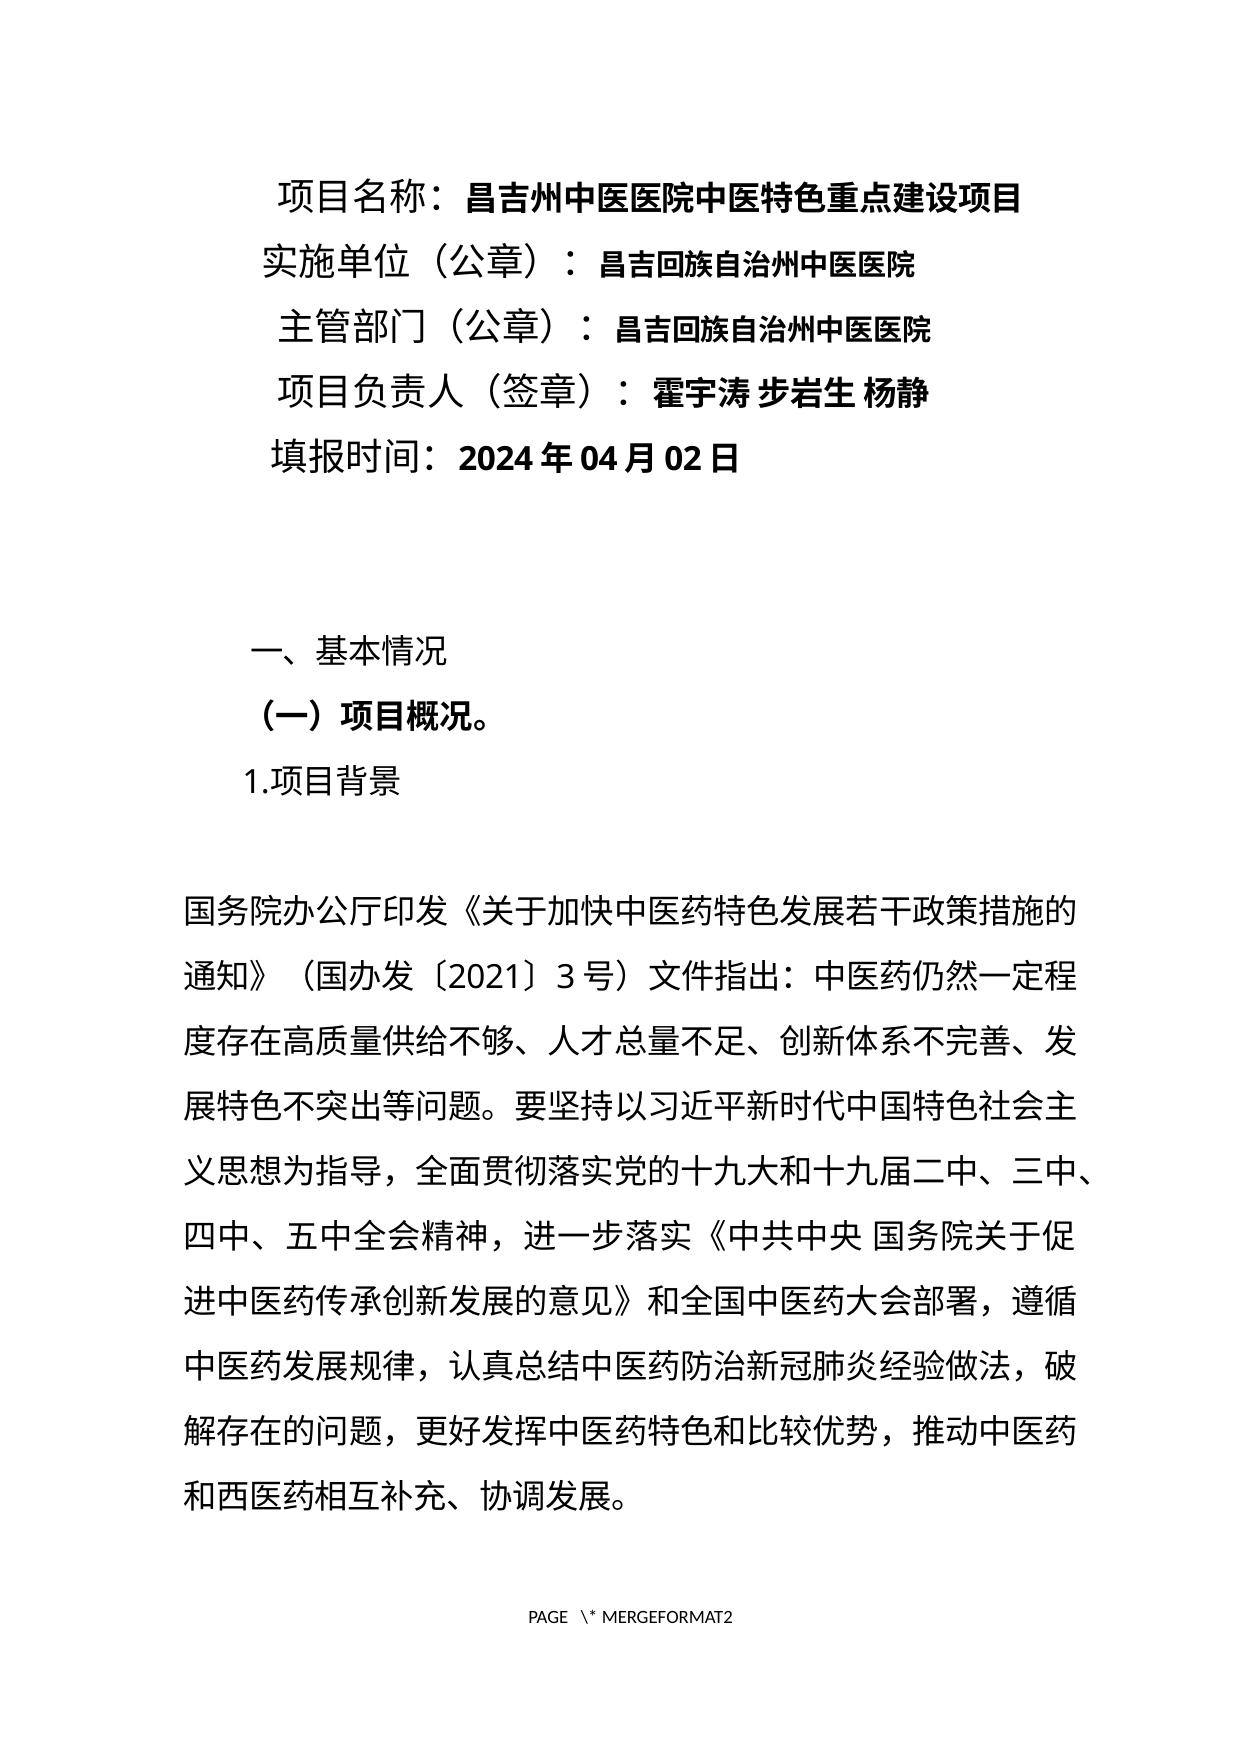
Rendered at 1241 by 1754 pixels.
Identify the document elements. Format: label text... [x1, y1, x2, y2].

text 主管部门（公章）：昌吉回族自治州中医医院 [183, 292, 1078, 357]
text 实施单位（公章）：昌吉回族自治州中医医院 [183, 227, 1078, 292]
text 项目名称：昌吉州中医医院中医特色重点建设项目 [183, 162, 1078, 227]
text （一）项目概况。 [183, 682, 1078, 747]
text 项目负责人（签章）：霍宇涛 步岩生 杨静 [183, 357, 1078, 422]
text 一、基本情况 [183, 617, 1078, 682]
text 填报时间：2024年04月02日 [211, 422, 1078, 487]
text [183, 747, 1078, 1527]
